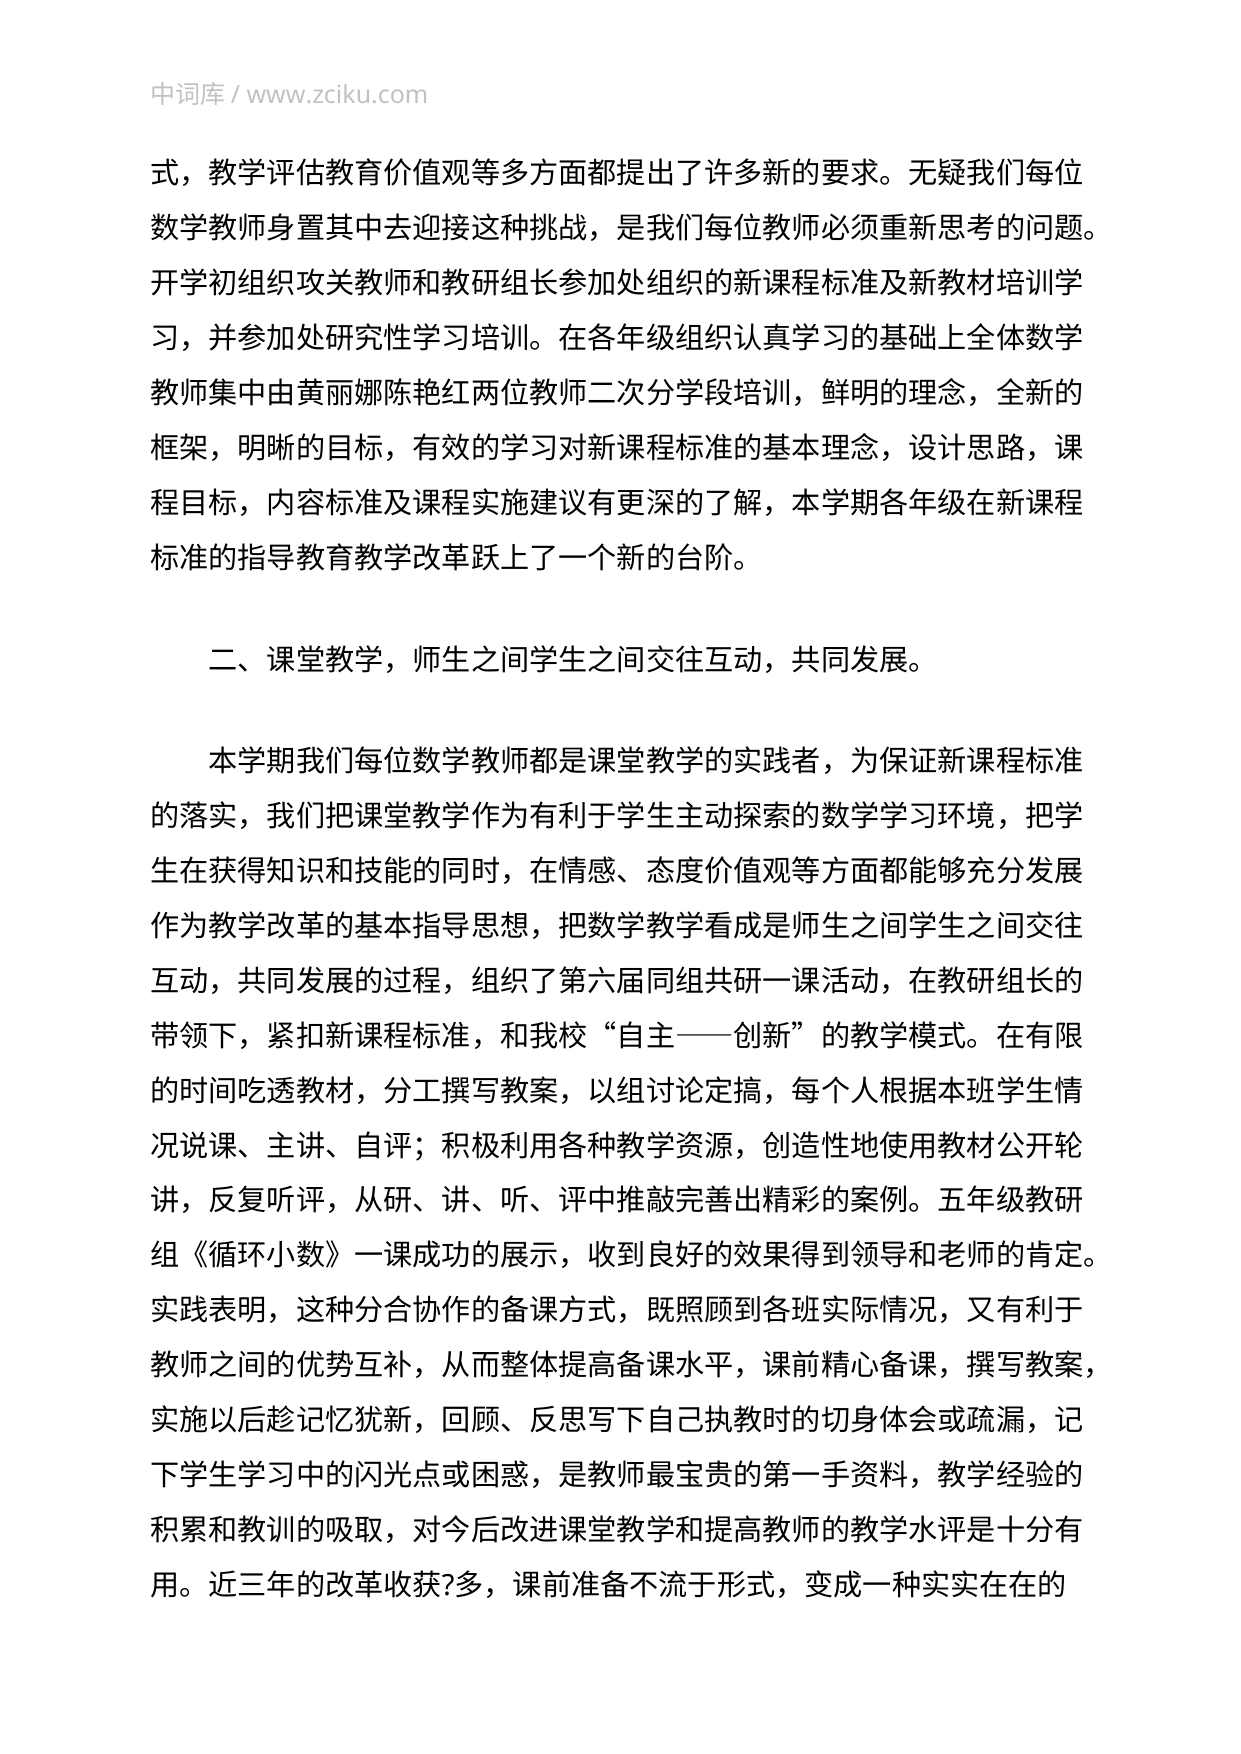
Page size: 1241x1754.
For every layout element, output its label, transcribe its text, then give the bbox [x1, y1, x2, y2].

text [150, 150, 1090, 577]
text 二、课堂教学，师生之间学生之间交往互动，共同发展。 [150, 636, 1090, 678]
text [150, 738, 1090, 1604]
